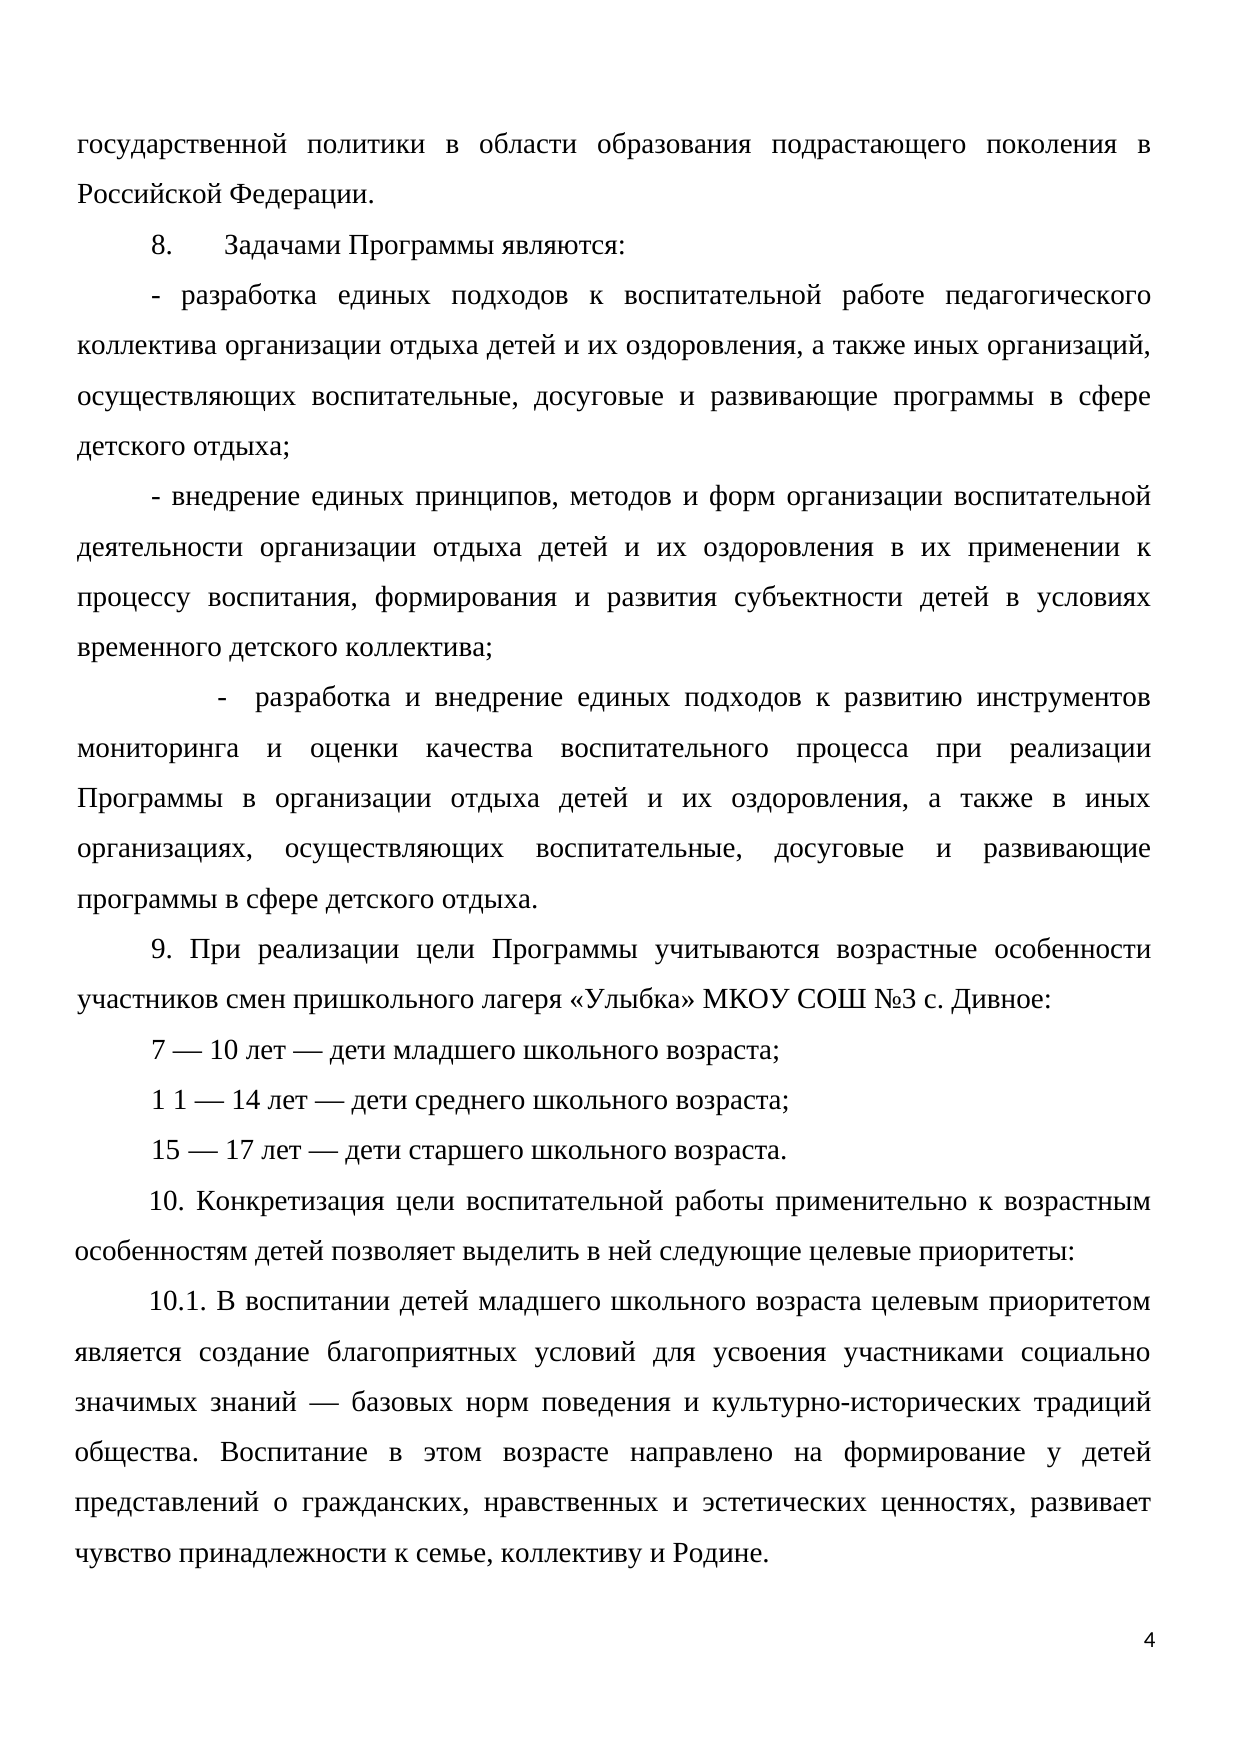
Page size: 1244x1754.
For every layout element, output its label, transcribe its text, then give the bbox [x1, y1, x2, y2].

text 9. При реализации цели Программы учитываются возрастные особенности участников смен пришкольного лагеря «Улыбка» МКОУ СОШ №3 с. Дивное: [77, 931, 1152, 1015]
text - внедрение единых принципов, методов и форм организации воспитательной деятельности организации отдыха детей и их оздоровления в их применении к процессу воспитания, формирования и развития субъектности детей в условиях временного детского коллектива; [77, 478, 1152, 663]
text - разработка и внедрение единых подходов к развитию инструментов мониторинга и оценки качества воспитательного процесса при реализации Программы в организации отдыха детей и их оздоровления, а также в иных организациях, осуществляющих воспитательные, досуговые и развивающие программы в сфере детского отдыха. [77, 679, 1152, 914]
text 7 — 10 лет — дети младшего школьного возраста; [77, 1032, 1152, 1065]
text - разработка единых подходов к воспитательной работе педагогического коллектива организации отдыха детей и их оздоровления, а также иных организаций, осуществляющих воспитательные, досуговые и развивающие программы в сфере детского отдыха; [77, 277, 1152, 462]
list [77, 126, 1152, 210]
text 1 1 — 14 лет — дети среднего школьного возраста; [77, 1082, 1152, 1116]
list — 17 лет — дети старшего школьного возраста. [151, 1132, 1152, 1166]
list Задачами Программы являются: [77, 227, 1152, 260]
text 10.1. В воспитании детей младшего школьного возраста целевым приоритетом является создание благоприятных условий для усвоения участниками социально значимых знаний — базовых норм поведения и культурно-исторических традиций общества. Воспитание в этом возрасте направлено на формирование у детей представлений о гражданских, нравственных и эстетических ценностях, развивает чувство принадлежности к семье, коллективу и Родине. [74, 1283, 1152, 1568]
text 10. Конкретизация цели воспитательной работы применительно к возрастным особенностям детей позволяет выделить в ней следующие целевые приоритеты: [74, 1183, 1152, 1267]
